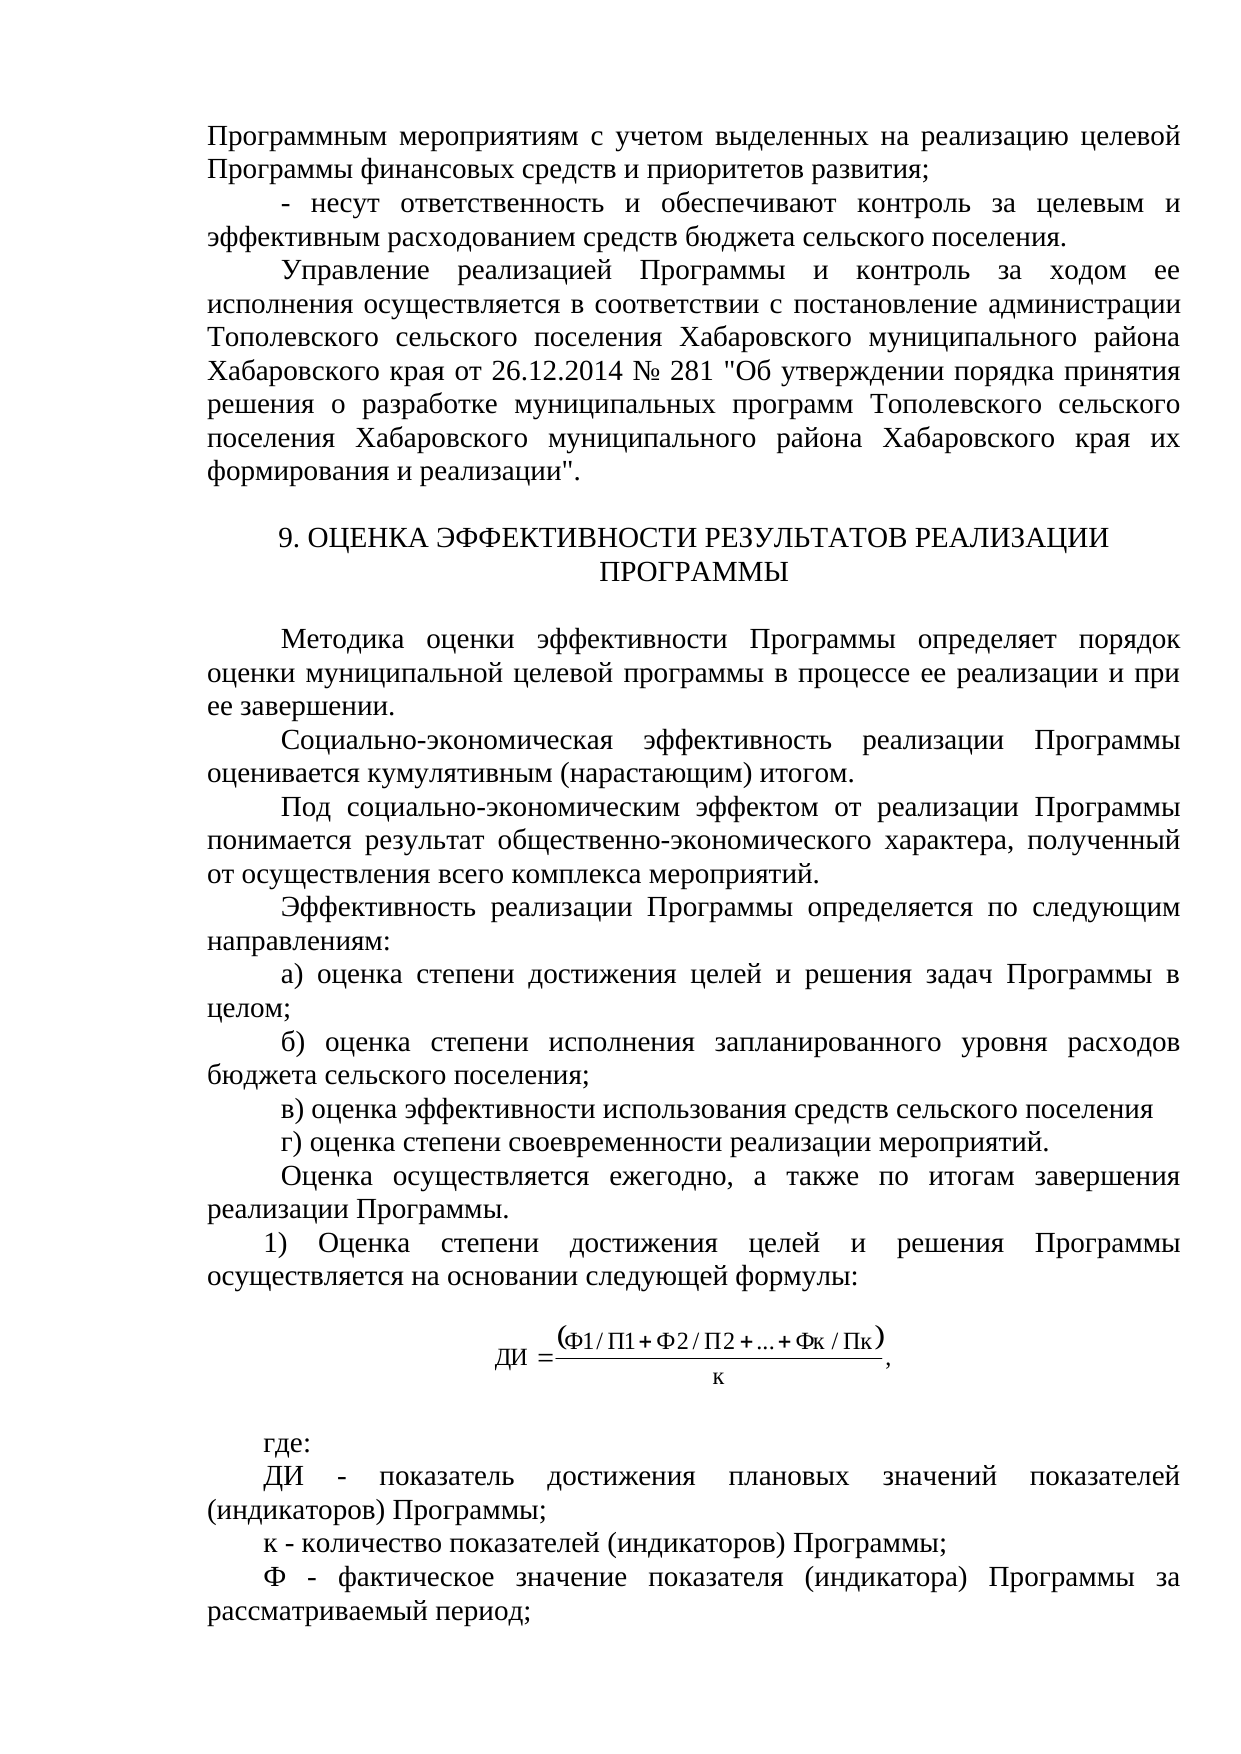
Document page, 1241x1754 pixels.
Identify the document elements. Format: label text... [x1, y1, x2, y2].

text 9. ОЦЕНКА ЭФФЕКТИВНОСТИ РЕЗУЛЬТАТОВ РЕАЛИЗАЦИИ ПРОГРАММЫ [207, 521, 1181, 588]
text - несут ответственность и обеспечивают контроль за целевым и эффективным расходованием средств бюджета сельского поселения. [207, 185, 1181, 252]
text где: [207, 1425, 1181, 1458]
text Оценка осуществляется ежегодно, а также по итогам завершения реализации Программы. [207, 1158, 1181, 1225]
text Под социально-экономическим эффектом от реализации Программы понимается результат общественно-экономического характера, полученный от осуществления всего комплекса мероприятий. [207, 789, 1181, 889]
text а) оценка степени достижения целей и решения задач Программы в целом; [207, 957, 1181, 1024]
text Методика оценки эффективности Программы определяет порядок оценки муниципальной целевой программы в процессе ее реализации и при ее завершении. [207, 621, 1181, 722]
text 1) Оценка степени достижения целей и решения Программы осуществляется на основании следующей формулы: [207, 1225, 1181, 1292]
text к - количество показателей (индикаторов) Программы; [207, 1526, 1181, 1559]
text Эффективность реализации Программы определяется по следующим направлениям: [207, 889, 1181, 957]
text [207, 118, 1181, 185]
text Социально-экономическая эффективность реализации Программы оценивается кумулятивным (нарастающим) итогом. [207, 722, 1181, 789]
text ДИ - показатель достижения плановых значений показателей (индикаторов) Программы; [207, 1458, 1181, 1526]
text г) оценка степени своевременности реализации мероприятий. [207, 1124, 1181, 1158]
text Ф - фактическое значение показателя (индикатора) Программы за рассматриваемый период; [207, 1559, 1181, 1626]
text в) оценка эффективности использования средств сельского поселения [207, 1091, 1181, 1124]
text б) оценка степени исполнения запланированного уровня расходов бюджета сельского поселения; [207, 1024, 1181, 1091]
text Управление реализацией Программы и контроль за ходом ее исполнения осуществляется в соответствии с постановление администрации Тополевского сельского поселения Хабаровского муниципального района Хабаровского края от 26.12.2014 № 281 "Об утверждении порядка принятия решения о разработке муниципальных программ Тополевского сельского поселения Хабаровского муниципального района Хабаровского края их формирования и реализации". [207, 252, 1181, 487]
